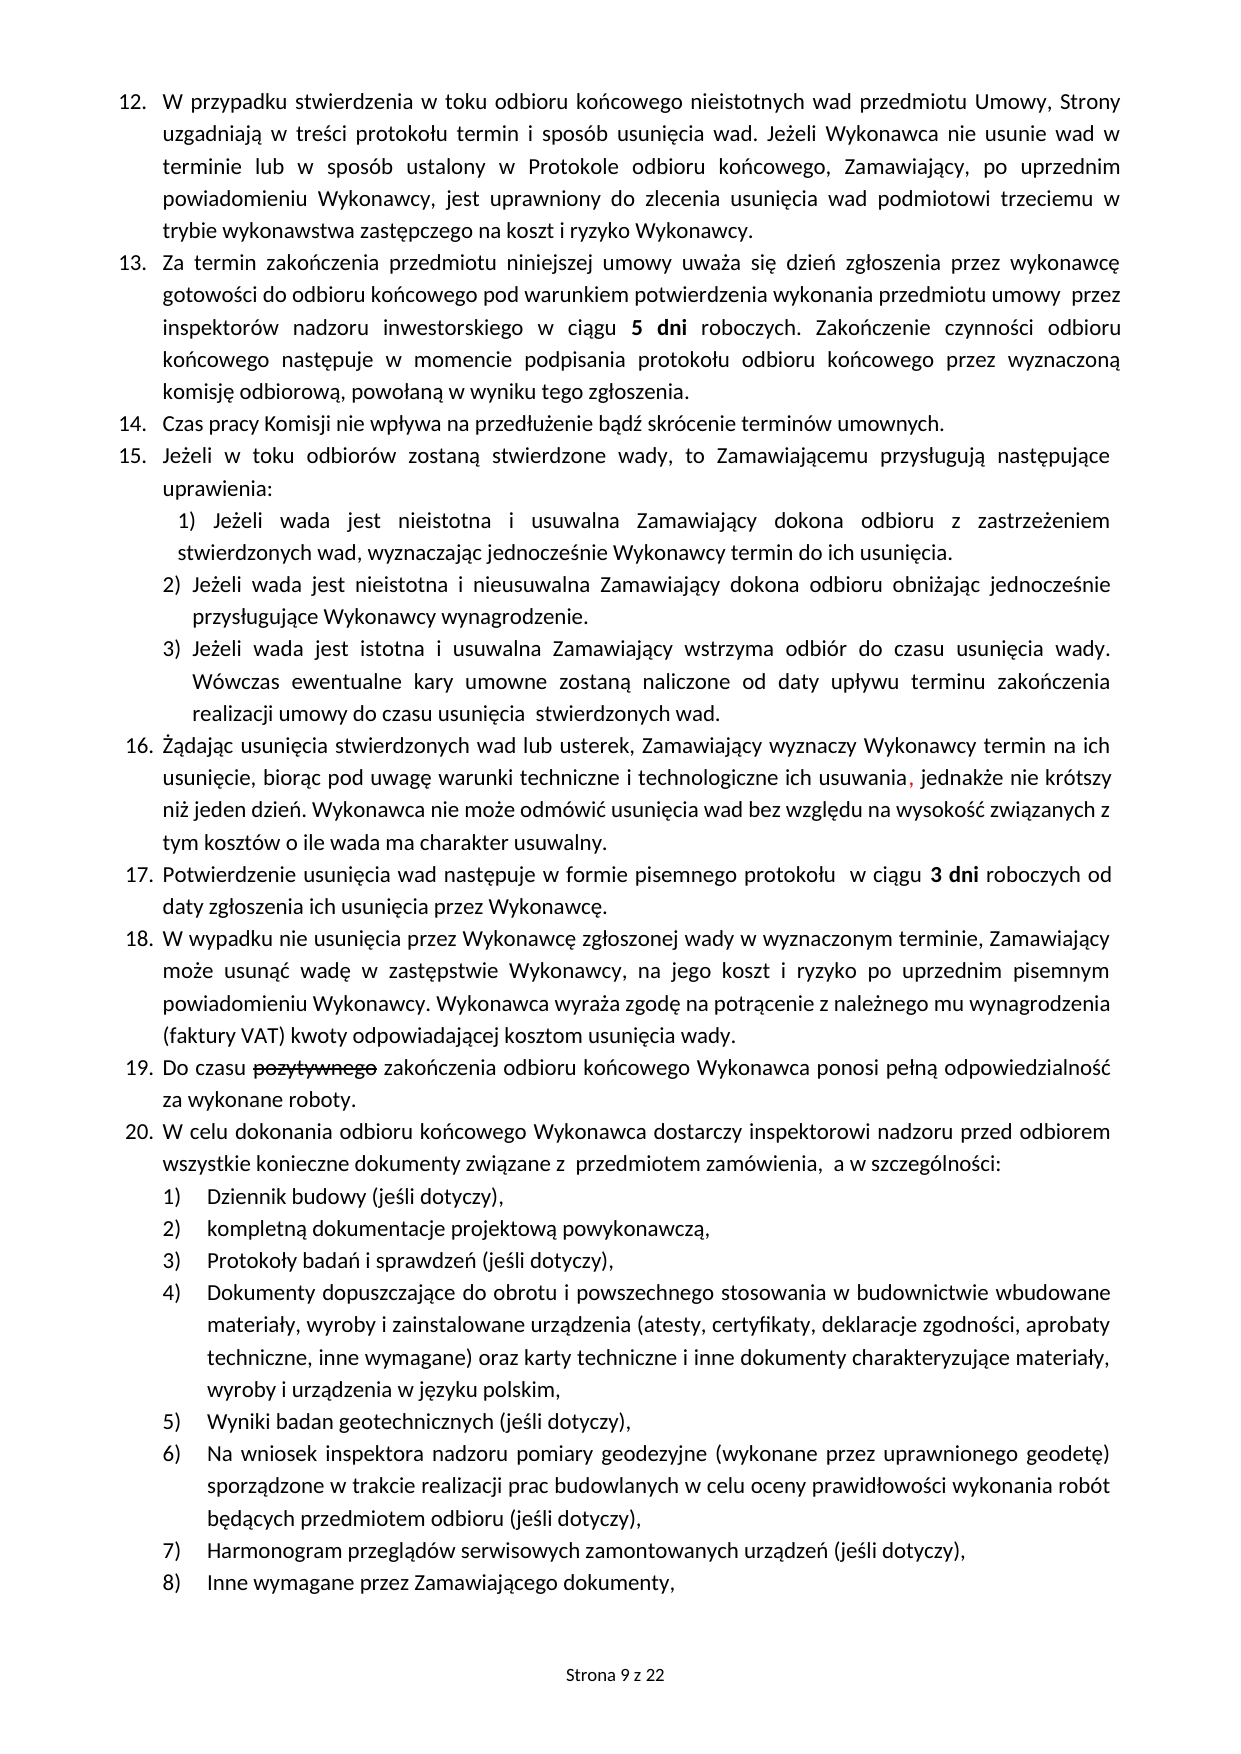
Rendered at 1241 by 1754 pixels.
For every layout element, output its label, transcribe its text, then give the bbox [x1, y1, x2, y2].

list W celu dokonania odbioru końcowego Wykonawca dostarczy inspektorowi nadzoru przed odbiorem wszystkie konieczne dokumenty związane z przedmiotem zamówienia, a w szczególności: [125, 1117, 1112, 1178]
list Jeżeli w toku odbiorów zostaną stwierdzone wady, to Zamawiającemu przysługują następujące uprawienia: [118, 441, 1112, 502]
list Jeżeli wada jest istotna i usuwalna Zamawiający wstrzyma odbiór do czasu usunięcia wady. Wówczas ewentualne kary umowne zostaną naliczone od daty upływu terminu zakończenia realizacji umowy do czasu usunięcia stwierdzonych wad. [162, 634, 1112, 727]
list kompletną dokumentacje projektową powykonawczą, [162, 1214, 1112, 1242]
list Jeżeli wada jest nieistotna i nieusuwalna Zamawiający dokona odbioru obniżając jednocześnie przysługujące Wykonawcy wynagrodzenie. [162, 570, 1112, 630]
list W wypadku nie usunięcia przez Wykonawcę zgłoszonej wady w wyznaczonym terminie, Zamawiający może usunąć wadę w zastępstwie Wykonawcy, na jego koszt i ryzyko po uprzednim pisemnym powiadomieniu Wykonawcy. Wykonawca wyraża zgodę na potrącenie z należnego mu wynagrodzenia (faktury VAT) kwoty odpowiadającej kosztom usunięcia wady. [125, 924, 1112, 1049]
list Na wniosek inspektora nadzoru pomiary geodezyjne (wykonane przez uprawnionego geodetę) sporządzone w trakcie realizacji prac budowlanych w celu oceny prawidłowości wykonania robót będących przedmiotem odbioru (jeśli dotyczy), [162, 1439, 1112, 1532]
list Harmonogram przeglądów serwisowych zamontowanych urządzeń (jeśli dotyczy), [162, 1536, 1112, 1564]
list Potwierdzenie usunięcia wad następuje w formie pisemnego protokołu w ciągu 3 dni roboczych od daty zgłoszenia ich usunięcia przez Wykonawcę. [125, 860, 1112, 920]
list Inne wymagane przez Zamawiającego dokumenty, [162, 1568, 1112, 1596]
list Protokoły badań i sprawdzeń (jeśli dotyczy), [162, 1246, 1112, 1274]
list Do czasu pozytywnego zakończenia odbioru końcowego Wykonawca ponosi pełną odpowiedzialność za wykonane roboty. [125, 1053, 1112, 1113]
list Wyniki badan geotechnicznych (jeśli dotyczy), [162, 1407, 1112, 1435]
list Czas pracy Komisji nie wpływa na przedłużenie bądź skrócenie terminów umownych. [118, 409, 1122, 437]
list Dziennik budowy (jeśli dotyczy), [162, 1182, 1112, 1210]
list Żądając usunięcia stwierdzonych wad lub usterek, Zamawiający wyznaczy Wykonawcy termin na ich usunięcie, biorąc pod uwagę warunki techniczne i technologiczne ich usuwania, jednakże nie krótszy niż jeden dzień. Wykonawca nie może odmówić usunięcia wad bez względu na wysokość związanych z tym kosztów o ile wada ma charakter usuwalny. [125, 731, 1112, 856]
text 1) Jeżeli wada jest nieistotna i usuwalna Zamawiający dokona odbioru z zastrzeżeniem stwierdzonych wad, wyznaczając jednocześnie Wykonawcy termin do ich usunięcia. [177, 506, 1112, 566]
list Dokumenty dopuszczające do obrotu i powszechnego stosowania w budownictwie wbudowane materiały, wyroby i zainstalowane urządzenia (atesty, certyfikaty, deklaracje zgodności, aprobaty techniczne, inne wymagane) oraz karty techniczne i inne dokumenty charakteryzujące materiały, wyroby i urządzenia w języku polskim, [162, 1278, 1112, 1403]
list Za termin zakończenia przedmiotu niniejszej umowy uważa się dzień zgłoszenia przez wykonawcę gotowości do odbioru końcowego pod warunkiem potwierdzenia wykonania przedmiotu umowy przez inspektorów nadzoru inwestorskiego w ciągu 5 dni roboczych. Zakończenie czynności odbioru końcowego następuje w momencie podpisania protokołu odbioru końcowego przez wyznaczoną komisję odbiorową, powołaną w wyniku tego zgłoszenia. [118, 248, 1122, 405]
list W przypadku stwierdzenia w toku odbioru końcowego nieistotnych wad przedmiotu Umowy, Strony uzgadniają w treści protokołu termin i sposób usunięcia wad. Jeżeli Wykonawca nie usunie wad w terminie lub w sposób ustalony w Protokole odbioru końcowego, Zamawiający, po uprzednim powiadomieniu Wykonawcy, jest uprawniony do zlecenia usunięcia wad podmiotowi trzeciemu w trybie wykonawstwa zastępczego na koszt i ryzyko Wykonawcy. [118, 87, 1122, 244]
